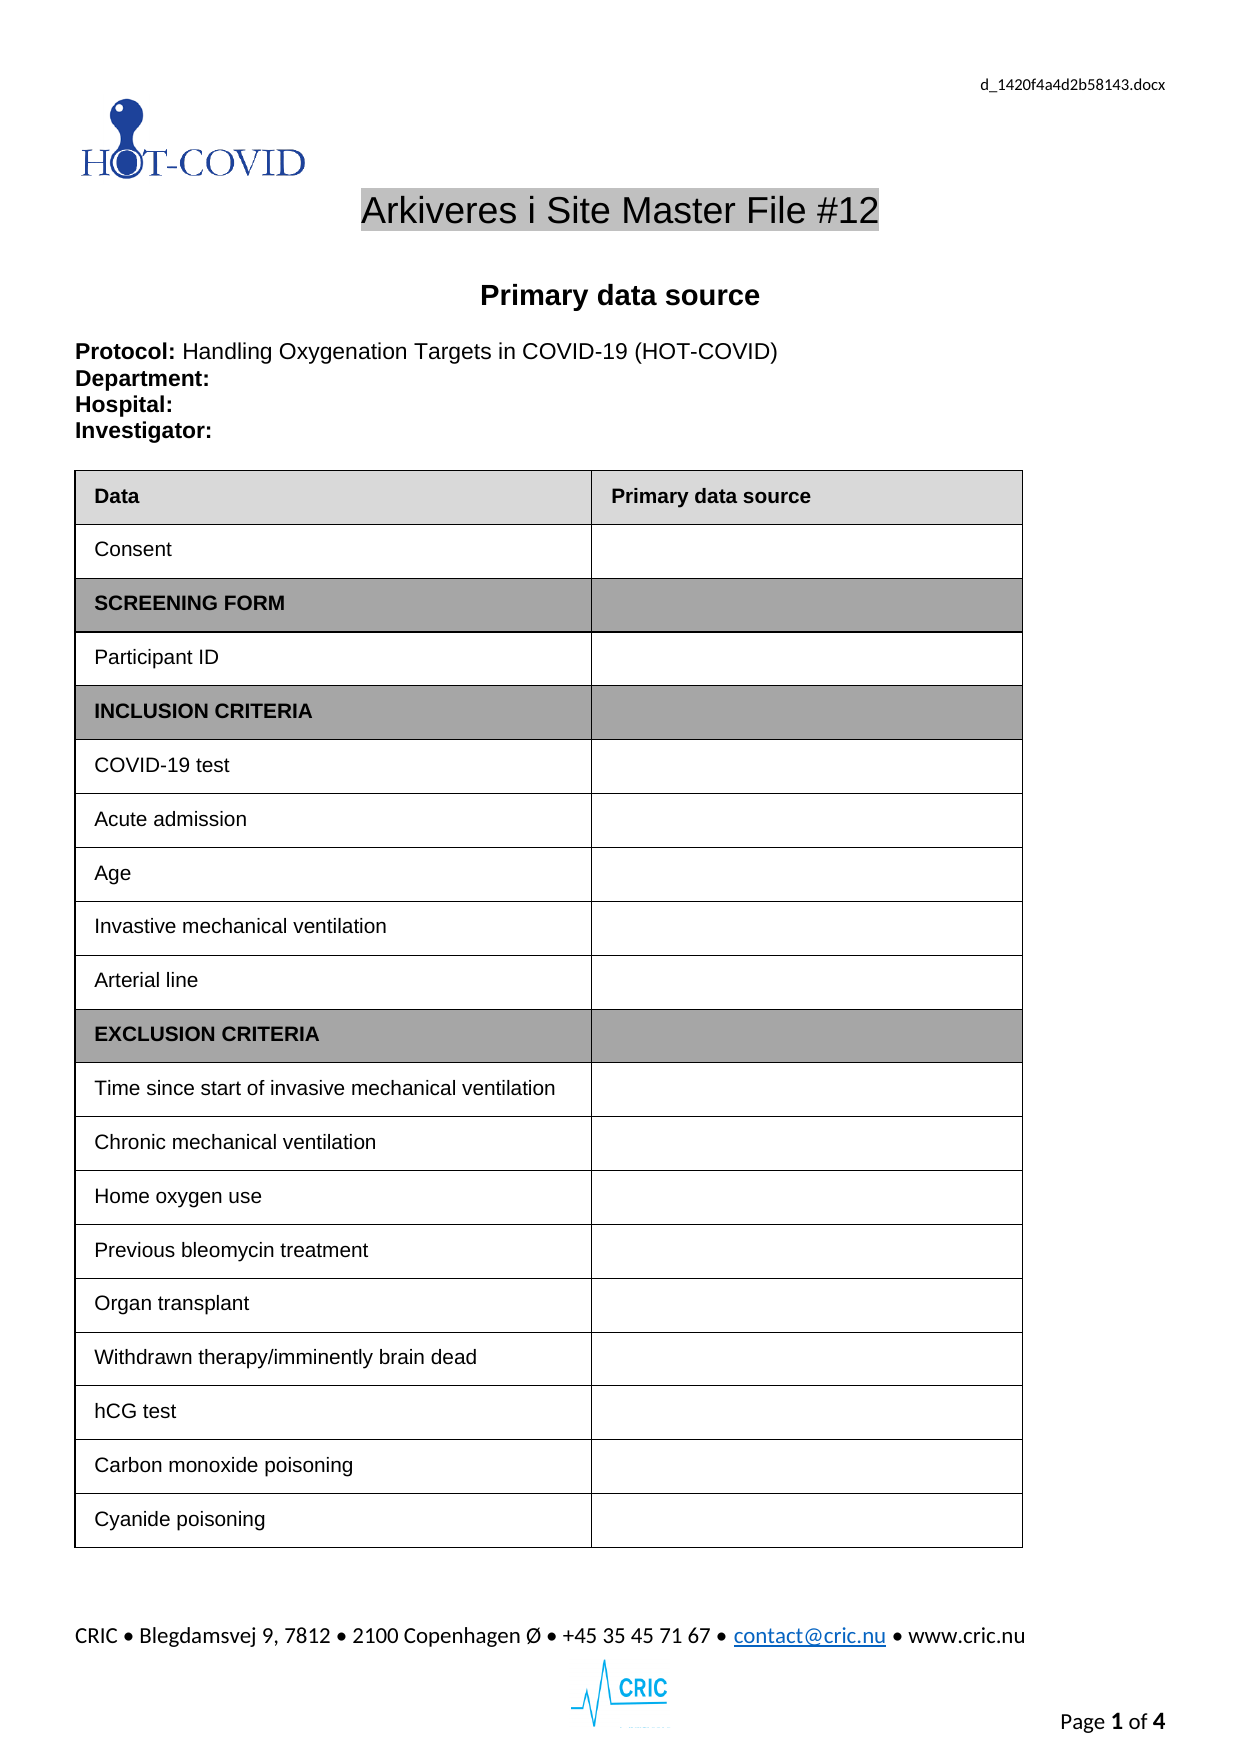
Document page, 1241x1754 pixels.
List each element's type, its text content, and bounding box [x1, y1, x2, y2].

text Primary data source [75, 278, 1165, 312]
table_cell COVID-19 test [76, 740, 591, 793]
table_cell [592, 1333, 1022, 1385]
table_cell [592, 956, 1022, 1008]
table_cell [592, 794, 1022, 847]
table_cell Time since start of invasive mechanical ventilation [76, 1063, 591, 1116]
table_cell Consent [76, 525, 591, 578]
table_cell [592, 525, 1022, 578]
table_cell [592, 740, 1022, 793]
table_cell hCG test [76, 1386, 591, 1439]
table_cell Chronic mechanical ventilation [76, 1117, 591, 1170]
table_cell [592, 579, 1022, 631]
table_cell Invastive mechanical ventilation [76, 902, 591, 954]
table_cell SCREENING FORM [76, 579, 591, 631]
table_cell [592, 1171, 1022, 1224]
table_cell [592, 902, 1022, 954]
table_cell Home oxygen use [76, 1171, 591, 1224]
text Protocol: Handling Oxygenation Targets in COVID-19 (HOT-COVID) [75, 338, 1165, 364]
table_cell [592, 1117, 1022, 1170]
table_cell Age [76, 848, 591, 901]
table_header Primary data source [592, 471, 1022, 524]
table_cell [592, 1494, 1022, 1547]
table_cell [592, 848, 1022, 901]
table_cell [592, 1225, 1022, 1278]
table_cell EXCLUSION CRITERIA [76, 1010, 591, 1062]
picture [568, 1656, 671, 1728]
table_cell [592, 1440, 1022, 1493]
table_cell Acute admission [76, 794, 591, 847]
table_cell [592, 1010, 1022, 1062]
table_cell [592, 1279, 1022, 1332]
table_cell Carbon monoxide poisoning [76, 1440, 591, 1493]
table_header Data [76, 471, 591, 524]
table_cell Withdrawn therapy/imminently brain dead [76, 1333, 591, 1385]
picture [75, 94, 310, 188]
table_cell [592, 633, 1022, 685]
table_cell [592, 686, 1022, 739]
table_cell Arterial line [76, 956, 591, 1008]
text Investigator: [75, 417, 1165, 443]
text Department: [75, 364, 1165, 391]
table_cell Previous bleomycin treatment [76, 1225, 591, 1278]
table_cell Organ transplant [76, 1279, 591, 1332]
table_cell Participant ID [76, 633, 591, 685]
table_cell Cyanide poisoning [76, 1494, 591, 1547]
text Hospital: [75, 391, 1165, 417]
table_cell [592, 1386, 1022, 1439]
table_cell [592, 1063, 1022, 1116]
table_cell INCLUSION CRITERIA [76, 686, 591, 739]
